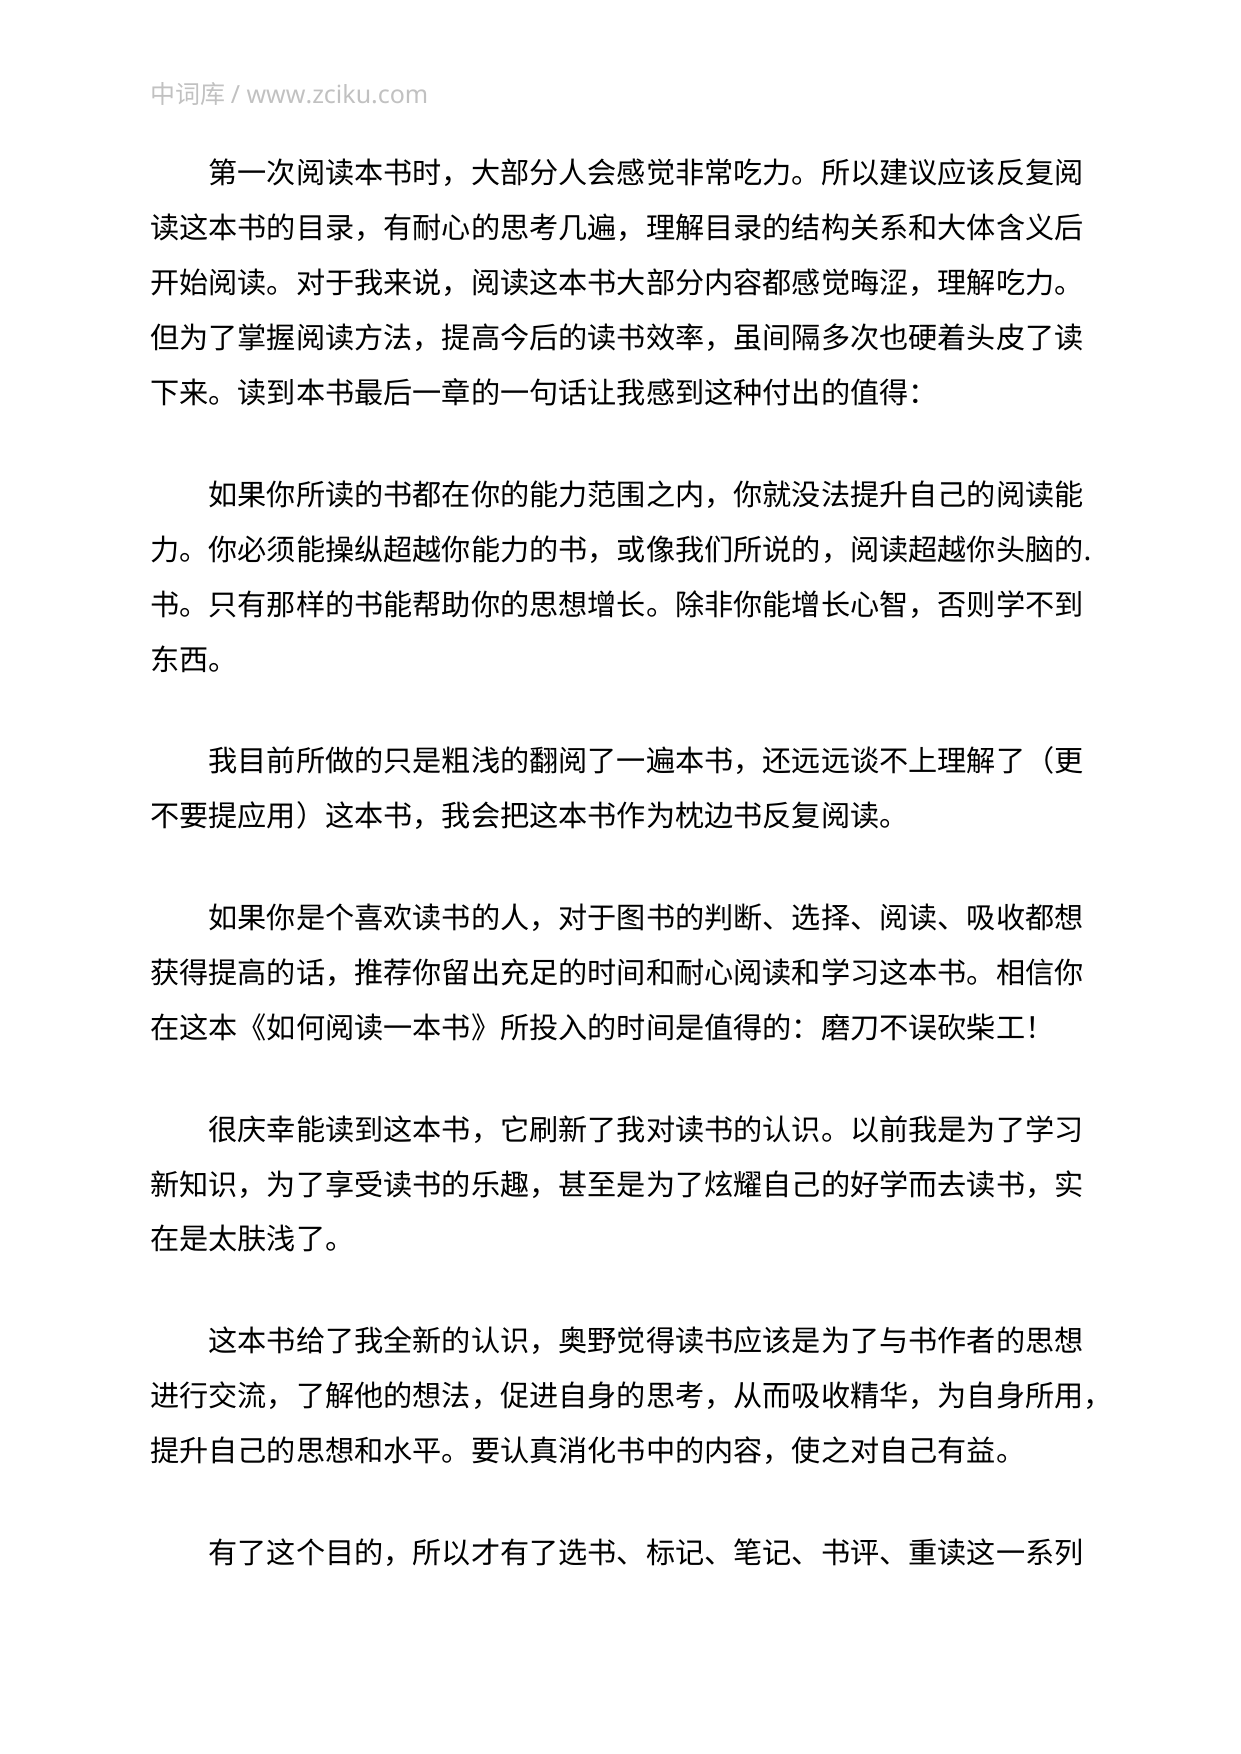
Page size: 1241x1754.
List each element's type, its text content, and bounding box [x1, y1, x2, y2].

text 如果你所读的书都在你的能力范围之内，你就没法提升自己的阅读能力。你必须能操纵超越你能力的书，或像我们所说的，阅读超越你头脑的.书。只有那样的书能帮助你的思想增长。除非你能增长心智，否则学不到东西。 [150, 471, 1090, 678]
text 如果你是个喜欢读书的人，对于图书的判断、选择、阅读、吸收都想获得提高的话，推荐你留出充足的时间和耐心阅读和学习这本书。相信你在这本《如何阅读一本书》所投入的时间是值得的：磨刀不误砍柴工！ [150, 894, 1090, 1047]
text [150, 1529, 1090, 1572]
text 很庆幸能读到这本书，它刷新了我对读书的认识。以前我是为了学习新知识，为了享受读书的乐趣，甚至是为了炫耀自己的好学而去读书，实在是太肤浅了。 [150, 1106, 1090, 1258]
text 我目前所做的只是粗浅的翻阅了一遍本书，还远远谈不上理解了（更不要提应用）这本书，我会把这本书作为枕边书反复阅读。 [150, 738, 1090, 835]
text 这本书给了我全新的认识，奥野觉得读书应该是为了与书作者的思想进行交流，了解他的想法，促进自身的思考，从而吸收精华，为自身所用，提升自己的思想和水平。要认真消化书中的内容，使之对自己有益。 [150, 1318, 1090, 1470]
text 第一次阅读本书时，大部分人会感觉非常吃力。所以建议应该反复阅读这本书的目录，有耐心的思考几遍，理解目录的结构关系和大体含义后开始阅读。对于我来说，阅读这本书大部分内容都感觉晦涩，理解吃力。但为了掌握阅读方法，提高今后的读书效率，虽间隔多次也硬着头皮了读下来。读到本书最后一章的一句话让我感到这种付出的值得： [150, 150, 1090, 412]
